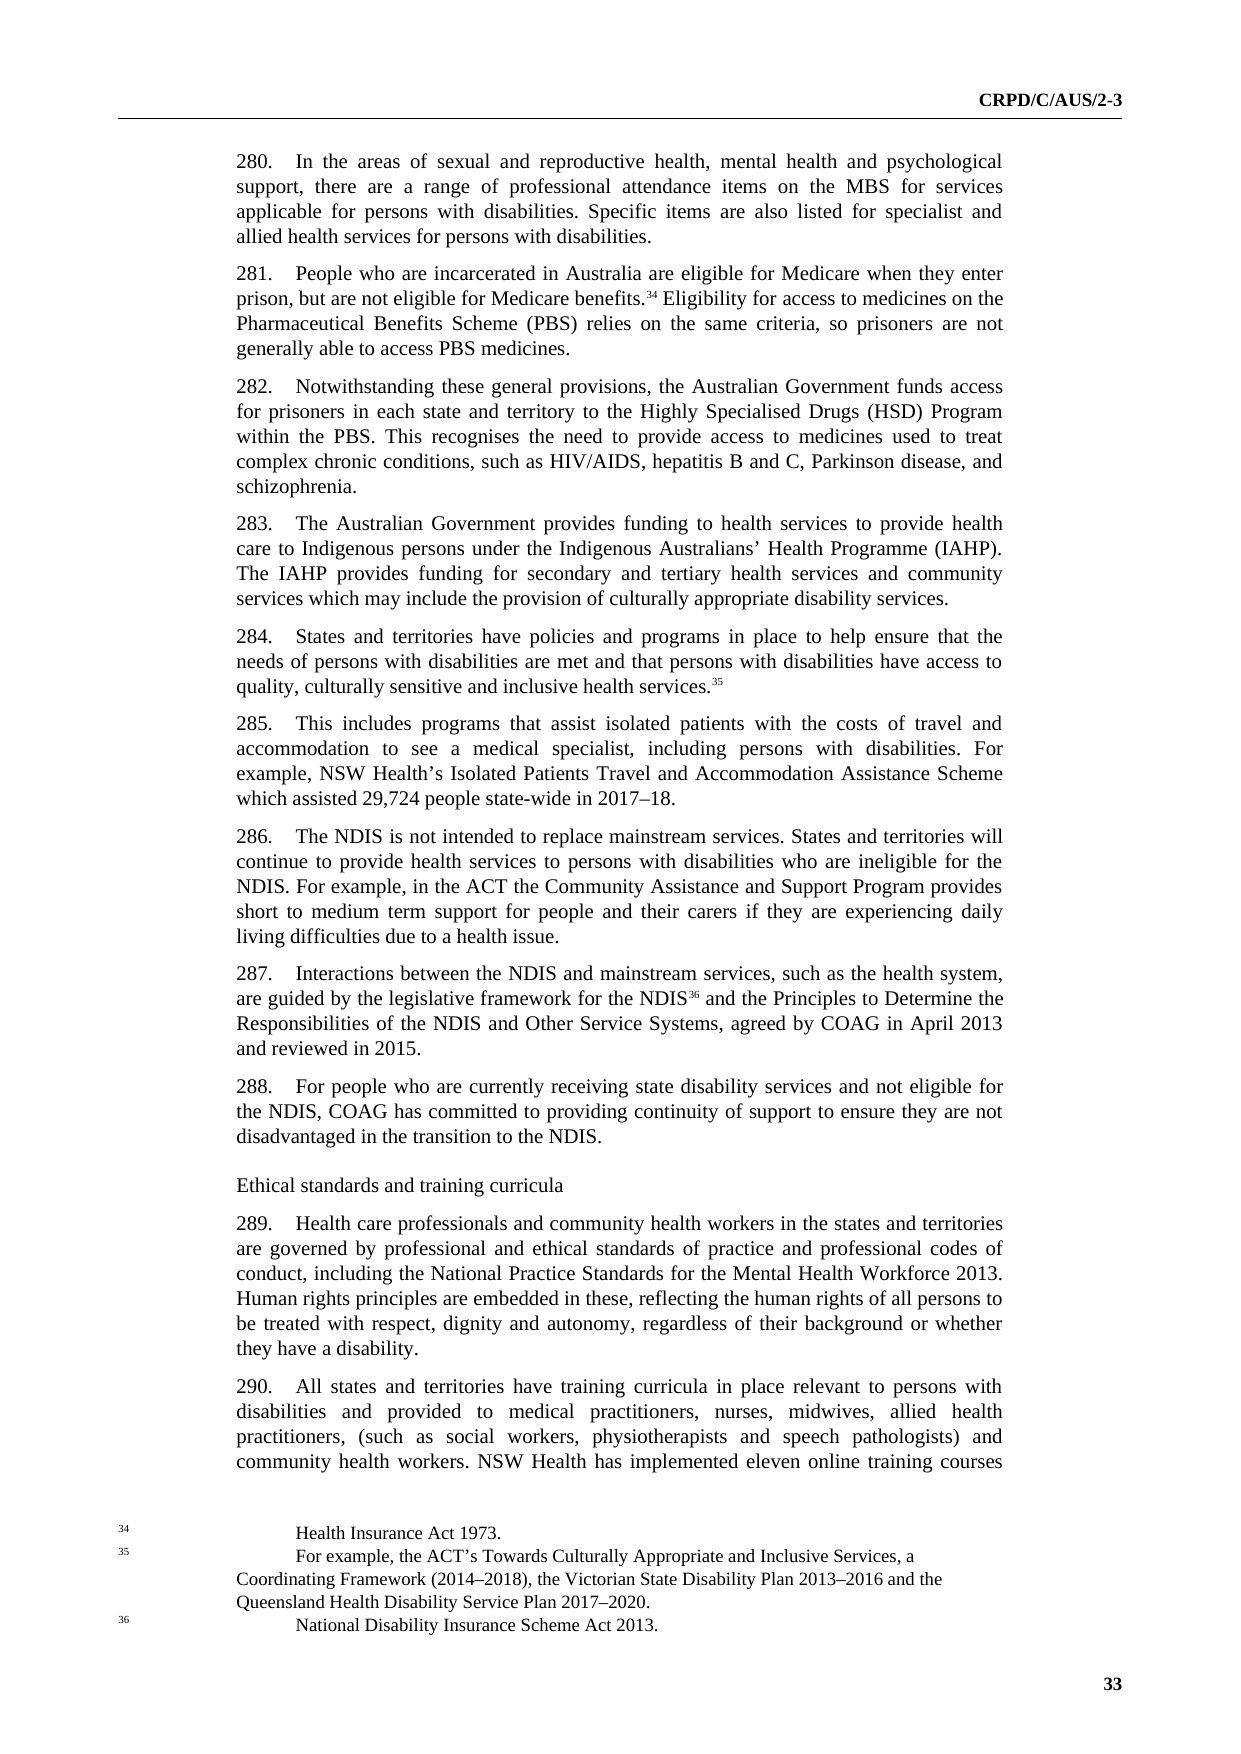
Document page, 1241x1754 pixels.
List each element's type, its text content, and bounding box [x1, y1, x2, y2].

text 284. States and territories have policies and programs in place to help ensure that the needs of persons with disabilities are met and that persons with disabilities have access to quality, culturally sensitive and inclusive health services. [236, 623, 1004, 698]
text 285. This includes programs that assist isolated patients with the costs of travel and accommodation to see a medical specialist, including persons with disabilities. For example, NSW Health’s Isolated Patients Travel and Accommodation Assistance Scheme which assisted 29,724 people state-wide in 2017–18. [236, 710, 1004, 810]
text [236, 1373, 1004, 1473]
text 281. People who are incarcerated in Australia are eligible for Medicare when they enter prison, but are not eligible for Medicare benefits. Eligibility for access to medicines on the Pharmaceutical Benefits Scheme (PBS) relies on the same criteria, so prisoners are not generally able to access PBS medicines. [236, 260, 1004, 360]
text 282. Notwithstanding these general provisions, the Australian Government funds access for prisoners in each state and territory to the Highly Specialised Drugs (HSD) Program within the PBS. This recognises the need to provide access to medicines used to treat complex chronic conditions, such as HIV/AIDS, hepatitis B and C, Parkinson disease, and schizophrenia. [236, 373, 1004, 498]
text 283. The Australian Government provides funding to health services to provide health care to Indigenous persons under the Indigenous Australians’ Health Programme (IAHP). The IAHP provides funding for secondary and tertiary health services and community services which may include the provision of culturally appropriate disability services. [236, 510, 1004, 610]
text 288. For people who are currently receiving state disability services and not eligible for the NDIS, COAG has committed to providing continuity of support to ensure they are not disadvantaged in the transition to the NDIS. [236, 1073, 1004, 1148]
text Ethical standards and training curricula [118, 1173, 1004, 1198]
text 286. The NDIS is not intended to replace mainstream services. States and territories will continue to provide health services to persons with disabilities who are ineligible for the NDIS. For example, in the ACT the Community Assistance and Support Program provides short to medium term support for people and their carers if they are experiencing daily living difficulties due to a health issue. [236, 823, 1004, 948]
text 280. In the areas of sexual and reproductive health, mental health and psychological support, there are a range of professional attendance items on the MBS for services applicable for persons with disabilities. Specific items are also listed for specialist and allied health services for persons with disabilities. [236, 148, 1004, 248]
text 289. Health care professionals and community health workers in the states and territories are governed by professional and ethical standards of practice and professional codes of conduct, including the National Practice Standards for the Mental Health Workforce 2013. Human rights principles are embedded in these, reflecting the human rights of all persons to be treated with respect, dignity and autonomy, regardless of their background or whether they have a disability. [236, 1210, 1004, 1360]
text 287. Interactions between the NDIS and mainstream services, such as the health system, are guided by the legislative framework for the NDIS and the Principles to Determine the Responsibilities of the NDIS and Other Service Systems, agreed by COAG in April 2013 and reviewed in 2015. [236, 960, 1004, 1060]
